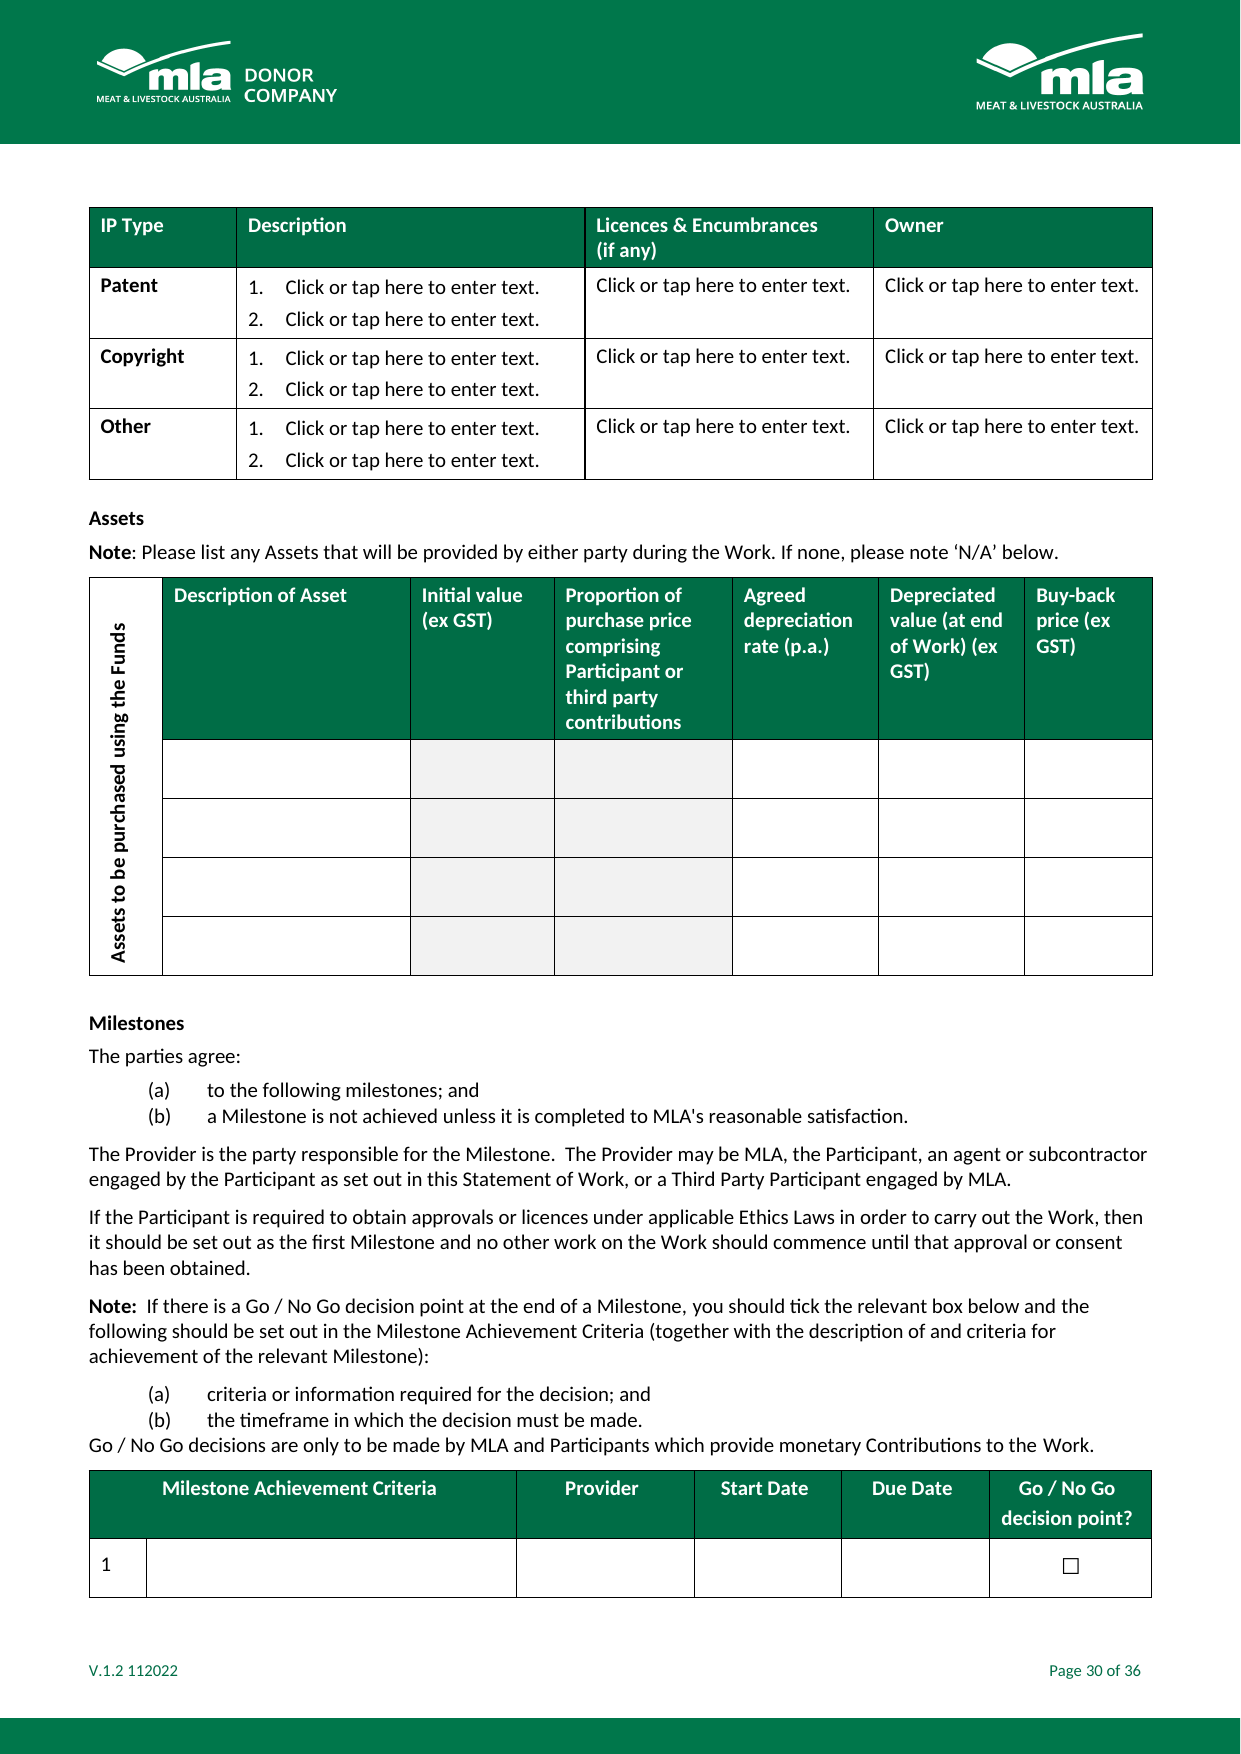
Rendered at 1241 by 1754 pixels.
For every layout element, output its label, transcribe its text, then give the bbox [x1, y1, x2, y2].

table_cell [695, 1539, 841, 1597]
text Assets [89, 505, 1152, 531]
table_cell [411, 917, 554, 975]
text The parties agree: [89, 1044, 1152, 1069]
table_header Assets to be purchased using the Funds [90, 578, 162, 975]
table_cell [555, 858, 732, 916]
text Note: If there is a Go / No Go decision point at the end of a Milestone, you should tick the relevant box below and the following should be set out in the Milestone Achievement Criteria (together with the description of and criteria for achievement of the relevant Milestone): [89, 1293, 1152, 1369]
table_cell [879, 740, 1024, 798]
table_cell [411, 740, 554, 798]
table_cell [733, 858, 878, 916]
table_header Agreed depreciation rate (p.a.) [733, 578, 878, 739]
table_cell [163, 917, 410, 975]
text (a) criteria or information required for the decision; and [148, 1382, 1152, 1407]
table_header Milestone Achievement Criteria [90, 1471, 516, 1538]
table_cell 1 [90, 1539, 146, 1597]
table_cell [163, 740, 410, 798]
table_cell [147, 1539, 516, 1597]
table_cell [163, 799, 410, 857]
table_cell [411, 858, 554, 916]
table_cell [237, 339, 584, 408]
picture [0, 1717, 1241, 1754]
table_cell [1025, 799, 1152, 857]
table_header Start Date [695, 1471, 841, 1538]
table_cell [733, 917, 878, 975]
table_header Owner [874, 208, 1152, 267]
table_cell [237, 268, 584, 338]
text Go / No Go decisions are only to be made by MLA and Participants which provide monetary Contributions to the Work. [89, 1432, 1152, 1458]
table_cell [555, 740, 732, 798]
table_header Initial value (ex GST) [411, 578, 554, 739]
table_cell [1025, 740, 1152, 798]
picture [0, 0, 1241, 144]
table_cell [237, 409, 584, 479]
text Note: Please list any Assets that will be provided by either party during the Work. If none, please note ‘N/A’ below. [89, 539, 1152, 564]
table_cell [842, 1539, 989, 1597]
table_cell [879, 858, 1024, 916]
table_cell [163, 858, 410, 916]
table_header IP Type [90, 208, 236, 267]
text Milestones [89, 1010, 1152, 1035]
table_cell [1025, 917, 1152, 975]
table_cell [990, 1539, 1151, 1597]
text The Provider is the party responsible for the Milestone. The Provider may be MLA, the Participant, an agent or subcontractor engaged by the Participant as set out in this Statement of Work, or a Third Party Participant engaged by MLA. [89, 1141, 1152, 1192]
table_header Buy-back price (ex GST) [1025, 578, 1152, 739]
table_cell [733, 799, 878, 857]
table_cell [879, 917, 1024, 975]
table_header Provider [517, 1471, 694, 1538]
text (b) the timeframe in which the decision must be made. [148, 1407, 1152, 1432]
table_cell [411, 799, 554, 857]
table_cell [879, 799, 1024, 857]
table_cell Other [90, 409, 236, 479]
table_cell Patent [90, 268, 236, 338]
table_header Proportion of purchase price comprising Participant or third party contributions [555, 578, 732, 739]
table_header Depreciated value (at end of Work) (ex GST) [879, 578, 1024, 739]
table_header Due Date [842, 1471, 989, 1538]
text (a) to the following milestones; and [148, 1077, 1152, 1103]
table_cell [555, 917, 732, 975]
table_header Go / No Go decision point? [990, 1471, 1151, 1538]
table_cell [555, 799, 732, 857]
table_cell [733, 740, 878, 798]
table_header Description [237, 208, 584, 267]
text (b) a Milestone is not achieved unless it is completed to MLA's reasonable satisfaction. [148, 1103, 1152, 1128]
table_header Licences & Encumbrances (if any) [586, 208, 873, 267]
table_header Description of Asset [163, 578, 410, 739]
table_cell [517, 1539, 694, 1597]
table_cell [1025, 858, 1152, 916]
table_cell Copyright [90, 339, 236, 408]
text If the Participant is required to obtain approvals or licences under applicable Ethics Laws in order to carry out the Work, then it should be set out as the first Milestone and no other work on the Work should commence until that approval or consent has been obtained. [89, 1204, 1152, 1280]
